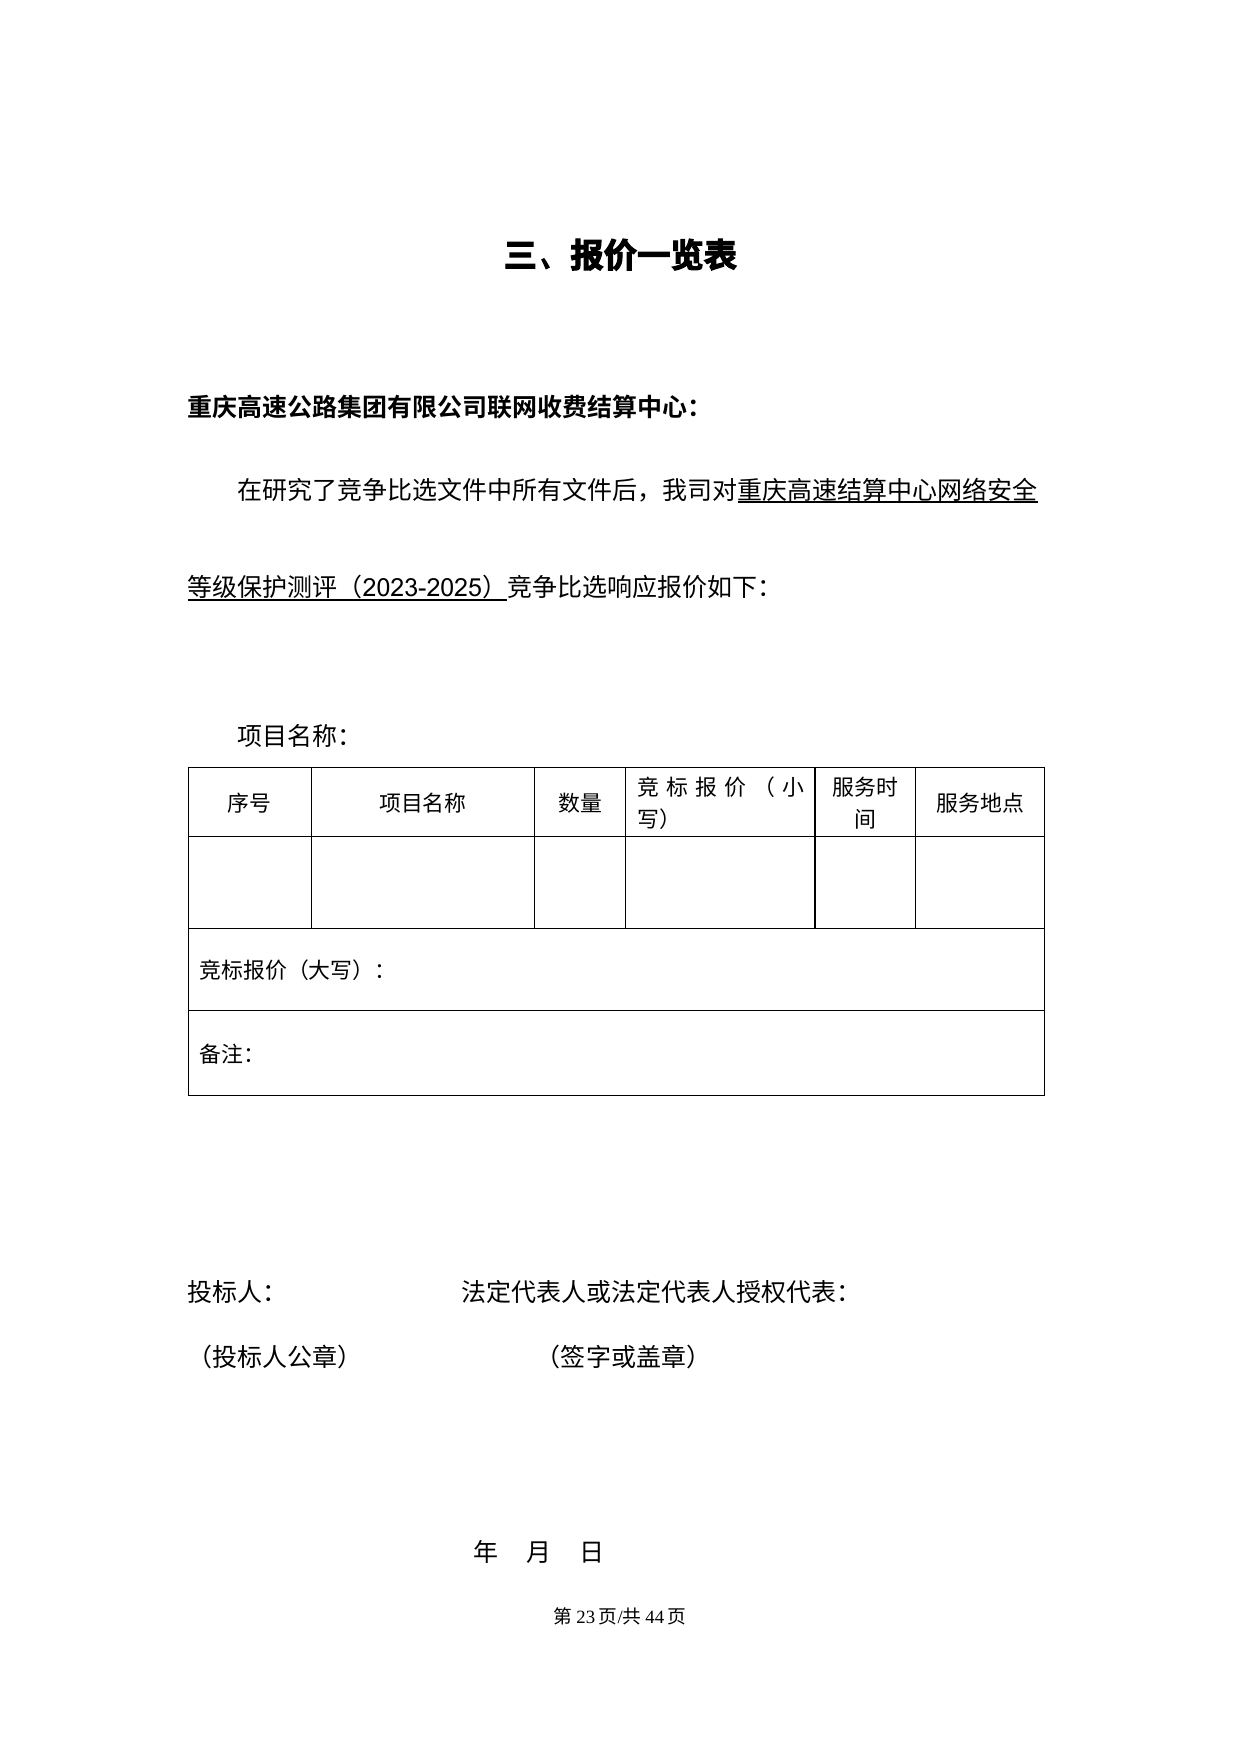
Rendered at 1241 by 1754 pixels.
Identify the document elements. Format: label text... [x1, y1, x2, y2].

table_header 序号 [189, 768, 311, 836]
text 年 月 日 [187, 1518, 1053, 1583]
table_header 服务地点 [916, 768, 1044, 836]
table_header 项目名称 [312, 768, 534, 836]
table_cell 备注： [189, 1011, 1044, 1095]
table_header 服务时间 [816, 768, 915, 836]
table_cell [626, 837, 814, 927]
table_cell [189, 837, 311, 927]
text 项目名称： [187, 702, 1053, 767]
text 在研究了竞争比选文件中所有文件后，我司对重庆高速结算中心网络安全等级保护测评（2023-2025）竞争比选响应报价如下： [187, 456, 1053, 618]
text 投标人： 法定代表人或法定代表人授权代表： [187, 1258, 1053, 1323]
table_header 竞标报价（小写） [626, 768, 814, 836]
text （投标人公章） （签字或盖章） [187, 1323, 1053, 1388]
table_cell 竞标报价（大写）： [189, 929, 1044, 1010]
table_header 数量 [535, 768, 625, 836]
table_cell [816, 837, 915, 927]
table_cell [916, 837, 1044, 927]
table_cell [312, 837, 534, 927]
table_cell [535, 837, 625, 927]
subtitle 三、报价一览表 [187, 221, 1053, 286]
text 重庆高速公路集团有限公司联网收费结算中心： [187, 373, 1053, 438]
